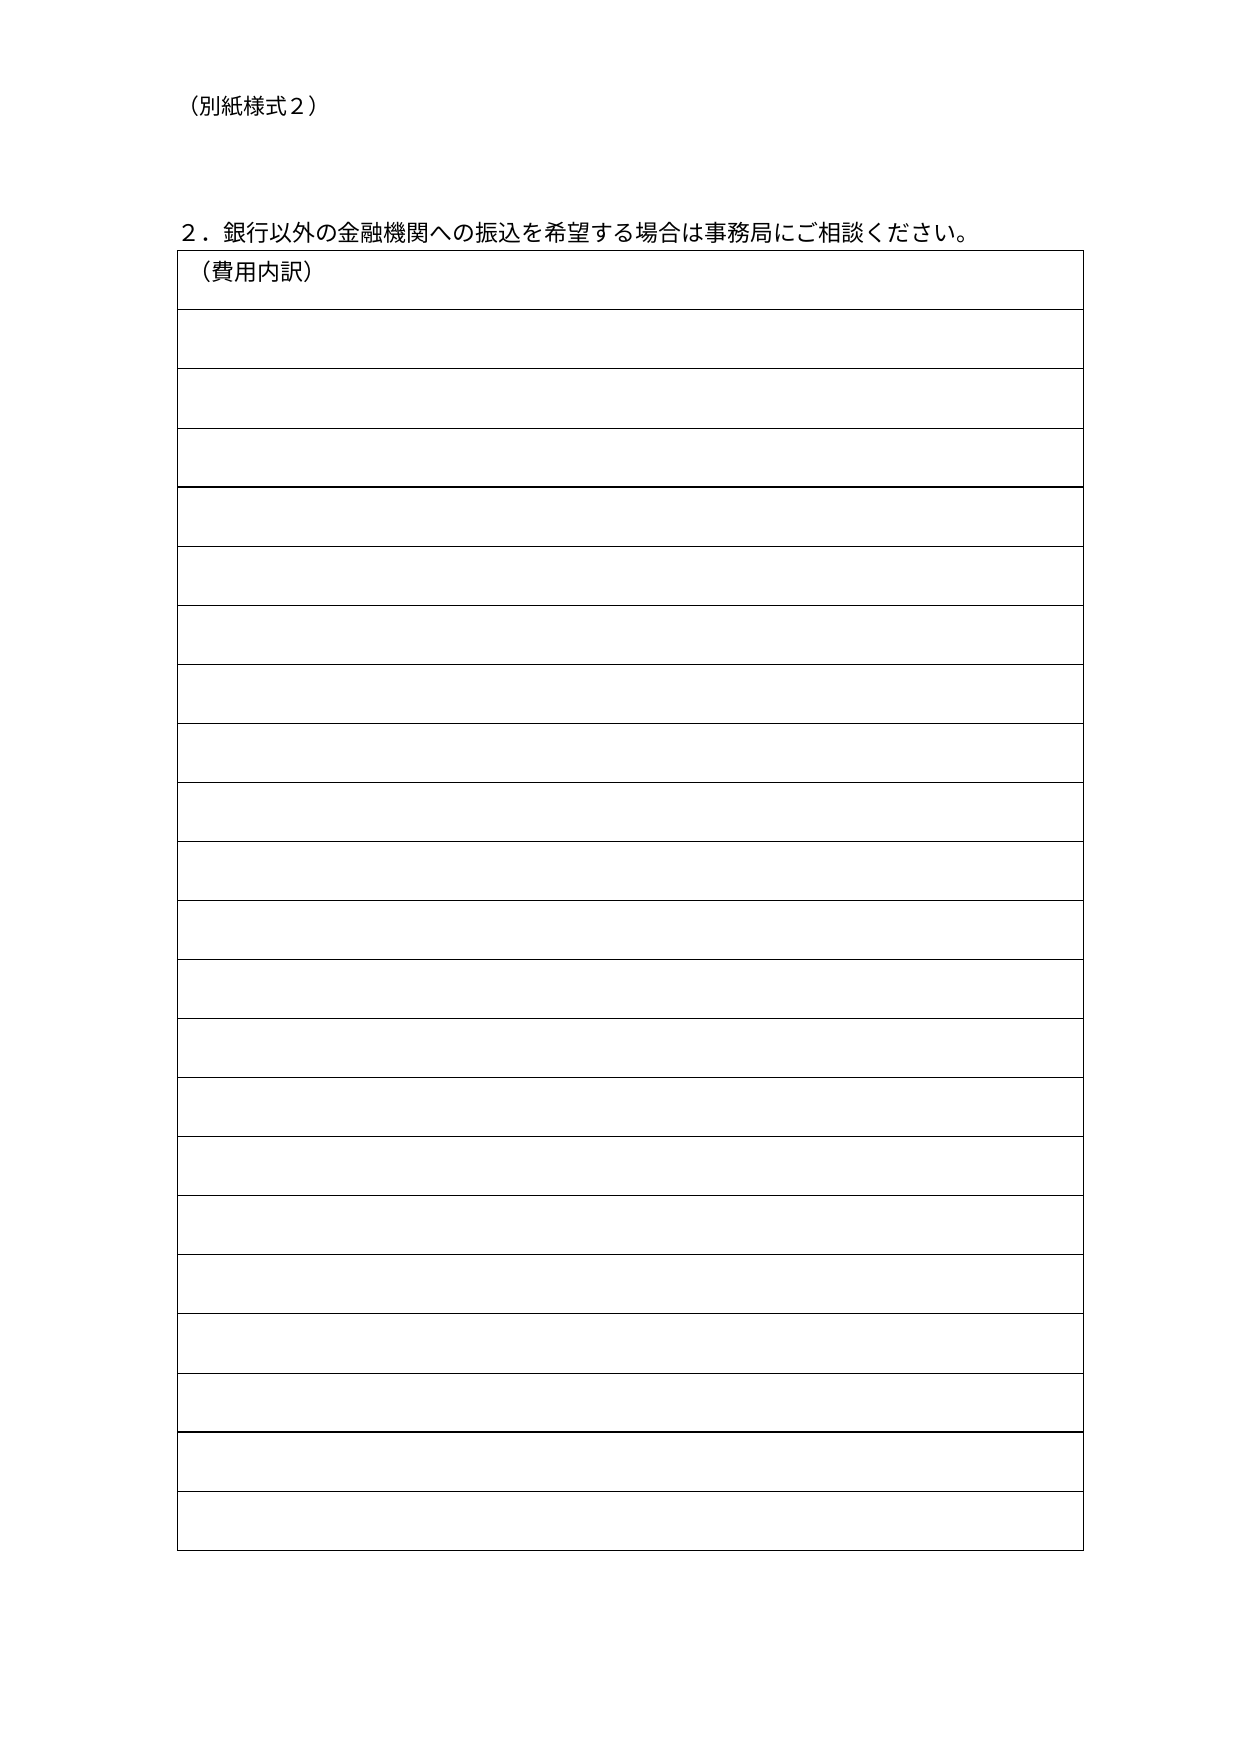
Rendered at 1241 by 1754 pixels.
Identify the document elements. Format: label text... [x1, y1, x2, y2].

table_cell [178, 1433, 1083, 1491]
table_cell [178, 901, 1083, 959]
table_cell [178, 1137, 1083, 1195]
table_cell [178, 960, 1083, 1018]
table_cell [178, 606, 1083, 664]
table_cell [178, 1492, 1083, 1549]
table_header （費用内訳） [178, 251, 1083, 309]
table_cell [178, 783, 1083, 841]
table_cell [178, 665, 1083, 723]
table_cell [178, 1196, 1083, 1254]
text ２．銀行以外の金融機関への振込を希望する場合は事務局にご相談ください。 [177, 213, 1063, 250]
table_cell [178, 1078, 1083, 1136]
table_cell [178, 842, 1083, 900]
table_cell [178, 488, 1083, 546]
table_cell [178, 724, 1083, 782]
table_cell [178, 1314, 1083, 1372]
table_cell [178, 1019, 1083, 1077]
table_cell [178, 310, 1083, 368]
table_cell [178, 1255, 1083, 1313]
table_cell [178, 547, 1083, 604]
table_cell [178, 1374, 1083, 1431]
table_cell [178, 369, 1083, 427]
table_cell [178, 429, 1083, 486]
